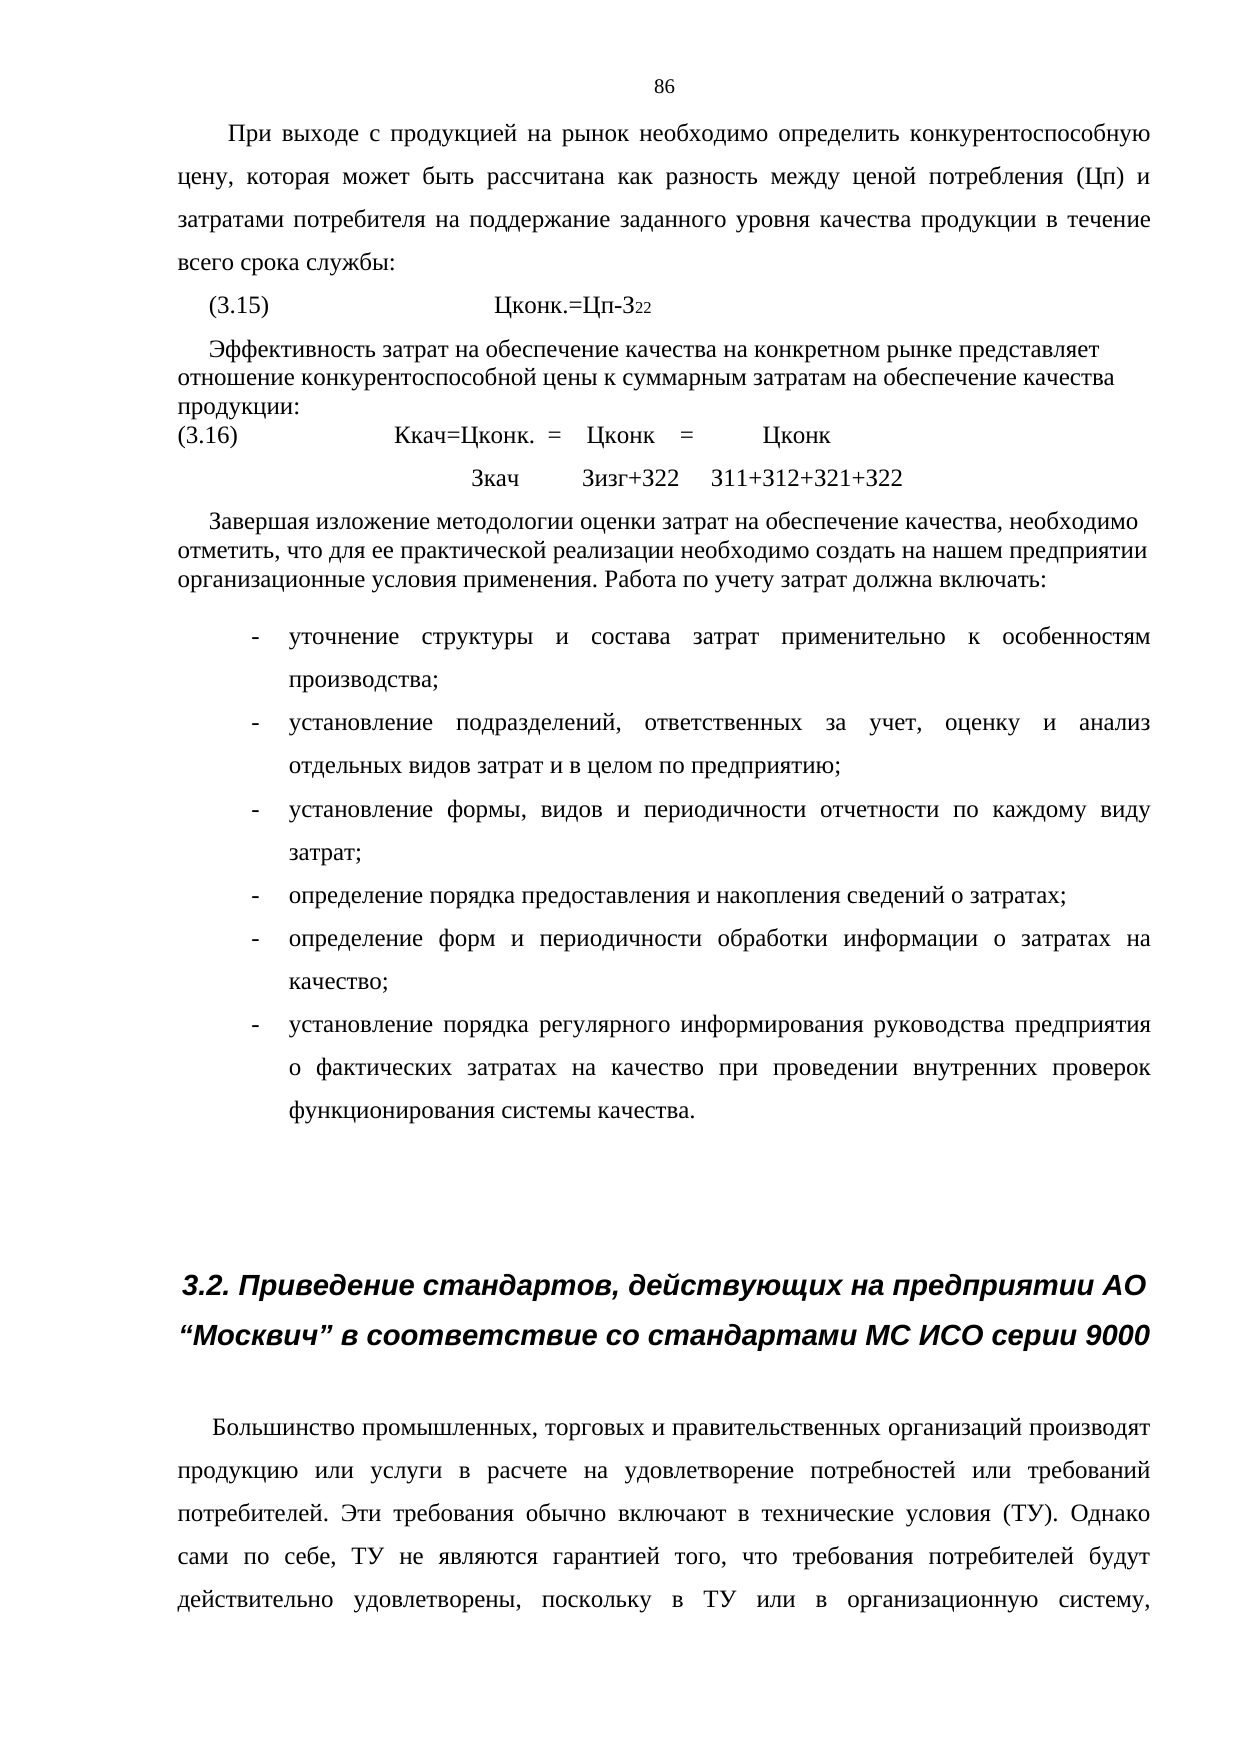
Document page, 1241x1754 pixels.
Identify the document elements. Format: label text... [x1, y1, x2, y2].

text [177, 1412, 1152, 1613]
text Эффективность затрат на обеспечение качества на конкретном рынке представляет отношение конкурентоспособной цены к суммарным затратам на обеспечение качества продукции: [177, 334, 1152, 420]
text Зкач Зизг+З22 З11+З12+З21+З22 [177, 463, 1152, 492]
list определение форм и периодичности обработки информации о затратах на качество; [251, 923, 1152, 995]
list уточнение структуры и состава затрат применительно к особенностям производства; [251, 621, 1152, 693]
text При выходе с продукцией на рынок необходимо определить конкурентоспособную цену, которая может быть рассчитана как разность между ценой потребления (Цп) и затратами потребителя на поддержание заданного уровня качества продукции в течение всего срока службы: [177, 118, 1152, 276]
text (3.16) Ккач=Цконк. = Цконк = Цконк [177, 420, 1152, 449]
list установление формы, видов и периодичности отчетности по каждому виду затрат; [251, 794, 1152, 866]
text (3.15) Цконк.=Цп-З22 [177, 291, 1152, 319]
text 3.2. Приведение стандартов, действующих на предприятии АО “Москвич” в соответствие со стандартами МС ИСО серии 9000 [177, 1268, 1152, 1352]
list установление подразделений, ответственных за учет, оценку и анализ отдельных видов затрат и в целом по предприятию; [251, 707, 1152, 779]
list определение порядка предоставления и накопления сведений о затратах; [251, 880, 1152, 909]
text Завершая изложение методологии оценки затрат на обеспечение качества, необходимо отметить, что для ее практической реализации необходимо создать на нашем предприятии организационные условия применения. Работа по учету затрат должна включать: [177, 506, 1152, 592]
list установление порядка регулярного информирования руководства предприятия о фактических затратах на качество при проведении внутренних проверок функционирования системы качества. [251, 1009, 1152, 1124]
